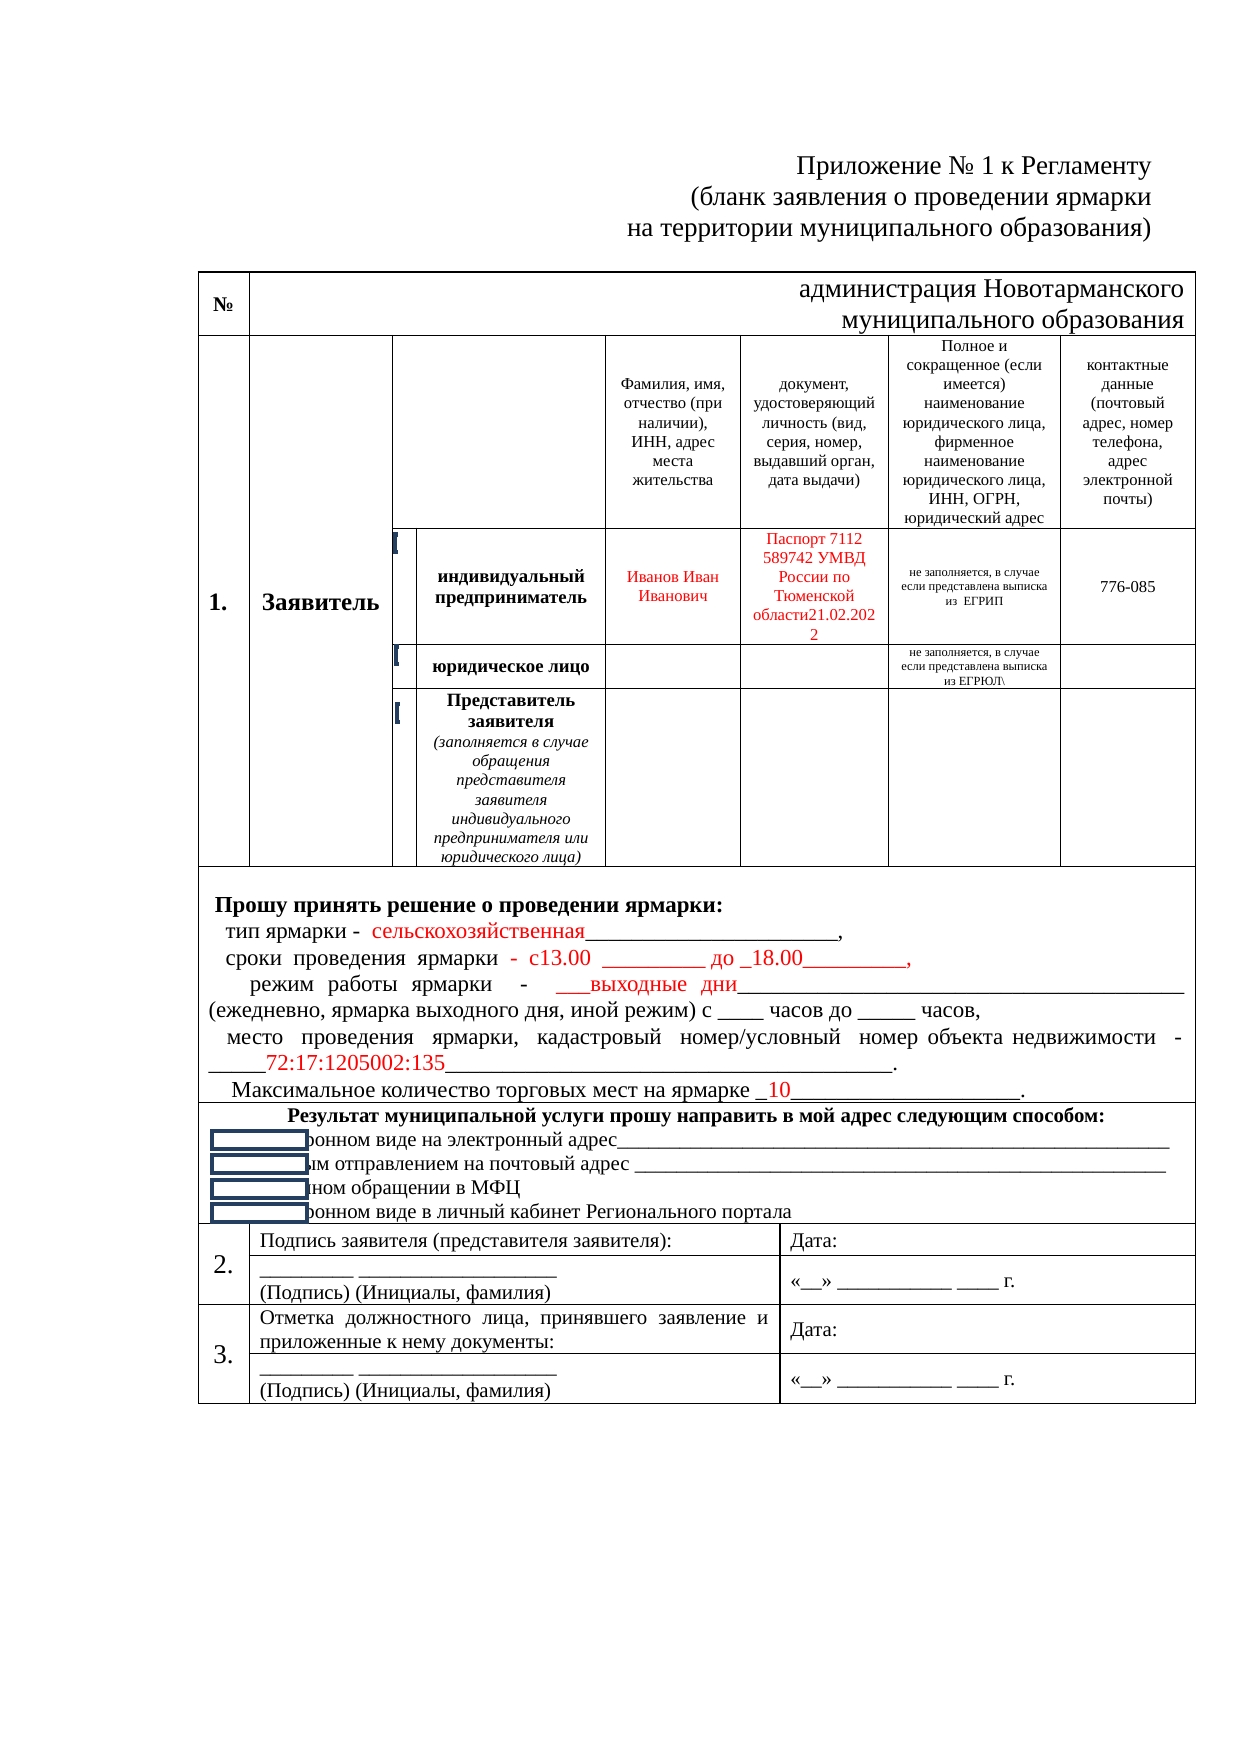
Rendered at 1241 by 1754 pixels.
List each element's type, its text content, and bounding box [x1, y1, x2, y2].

table_cell 776-085 [1061, 529, 1195, 643]
table_cell документ, удостоверяющий личность (вид, серия, номер, выдавший орган, дата выдачи) [741, 336, 888, 527]
table_cell [393, 689, 416, 866]
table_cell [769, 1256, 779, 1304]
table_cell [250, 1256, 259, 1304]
table_cell [393, 336, 605, 527]
table_cell Дата: [781, 1305, 1195, 1353]
table_cell индивидуальный предприниматель [417, 529, 605, 643]
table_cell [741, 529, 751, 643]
table_cell юридическое лицо [417, 645, 605, 688]
text (бланк заявления о проведении ярмарки [177, 180, 1152, 212]
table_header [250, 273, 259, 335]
table_cell «__» ___________ ____ г. [781, 1256, 1195, 1304]
text на территории муниципального образования) [177, 212, 1152, 243]
table_cell [199, 336, 249, 866]
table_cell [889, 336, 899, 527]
table_cell Фамилия, имя, отчество (при наличии), ИНН, адрес места жительства [606, 336, 740, 527]
table_cell «__» ___________ ____ г. [781, 1354, 1195, 1402]
table_cell [741, 689, 888, 866]
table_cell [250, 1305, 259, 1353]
table_cell 2. [199, 1224, 249, 1304]
table_cell не заполняется, в случае если представлена выписка из ЕГРИП [889, 529, 1060, 643]
table_cell Результат муниципальной услуги прошу направить в мой адрес следующим способом: в электронном виде на электронный адрес_____________________________________________________ почтовым отправлением на почтовый адрес ___________________________________________________ при личном обращении в МФЦ в электронном виде в личный кабинет Регионального портала [199, 1103, 1195, 1223]
table_cell Дата: [781, 1224, 1195, 1255]
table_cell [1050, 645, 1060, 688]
table_cell 3. [199, 1305, 249, 1402]
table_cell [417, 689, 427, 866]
table_cell [606, 689, 740, 866]
table_cell [741, 645, 888, 688]
table_cell Заявитель [250, 336, 392, 866]
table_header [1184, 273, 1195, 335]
table_cell [889, 689, 1060, 866]
text Приложение № 1 к Регламенту [177, 149, 1152, 180]
table_cell [1061, 645, 1195, 688]
table_cell [393, 529, 416, 643]
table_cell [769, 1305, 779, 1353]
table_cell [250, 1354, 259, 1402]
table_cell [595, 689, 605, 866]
table_cell [393, 645, 416, 688]
table_cell Прошу принять решение о проведении ярмарки: тип ярмарки - сельскохозяйственная______________________, сроки проведения ярмарки - с13.00 _________ до _18.00_________, режим работы ярмарки - ___выходные дни_______________________________________ (ежедневно, ярмарка выходного дня, иной режим) с ____ часов до _____ часов, место проведения ярмарки, кадастровый номер/условный номер объекта недвижимости - _____72:17:1205002:135_______________________________________. Максимальное количество торговых мест на ярмарке _10____________________. [199, 867, 1195, 1102]
table_header № [199, 273, 249, 335]
table_cell [606, 645, 740, 688]
table_cell Подпись заявителя (представителя заявителя): [250, 1224, 779, 1255]
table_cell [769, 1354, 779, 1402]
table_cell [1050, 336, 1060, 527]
table_cell контактные данные (почтовый адрес, номер телефона, адрес электронной почты) [1061, 336, 1195, 527]
table_cell [1061, 689, 1195, 866]
table_cell Иванов Иван Иванович [606, 529, 740, 643]
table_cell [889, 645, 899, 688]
